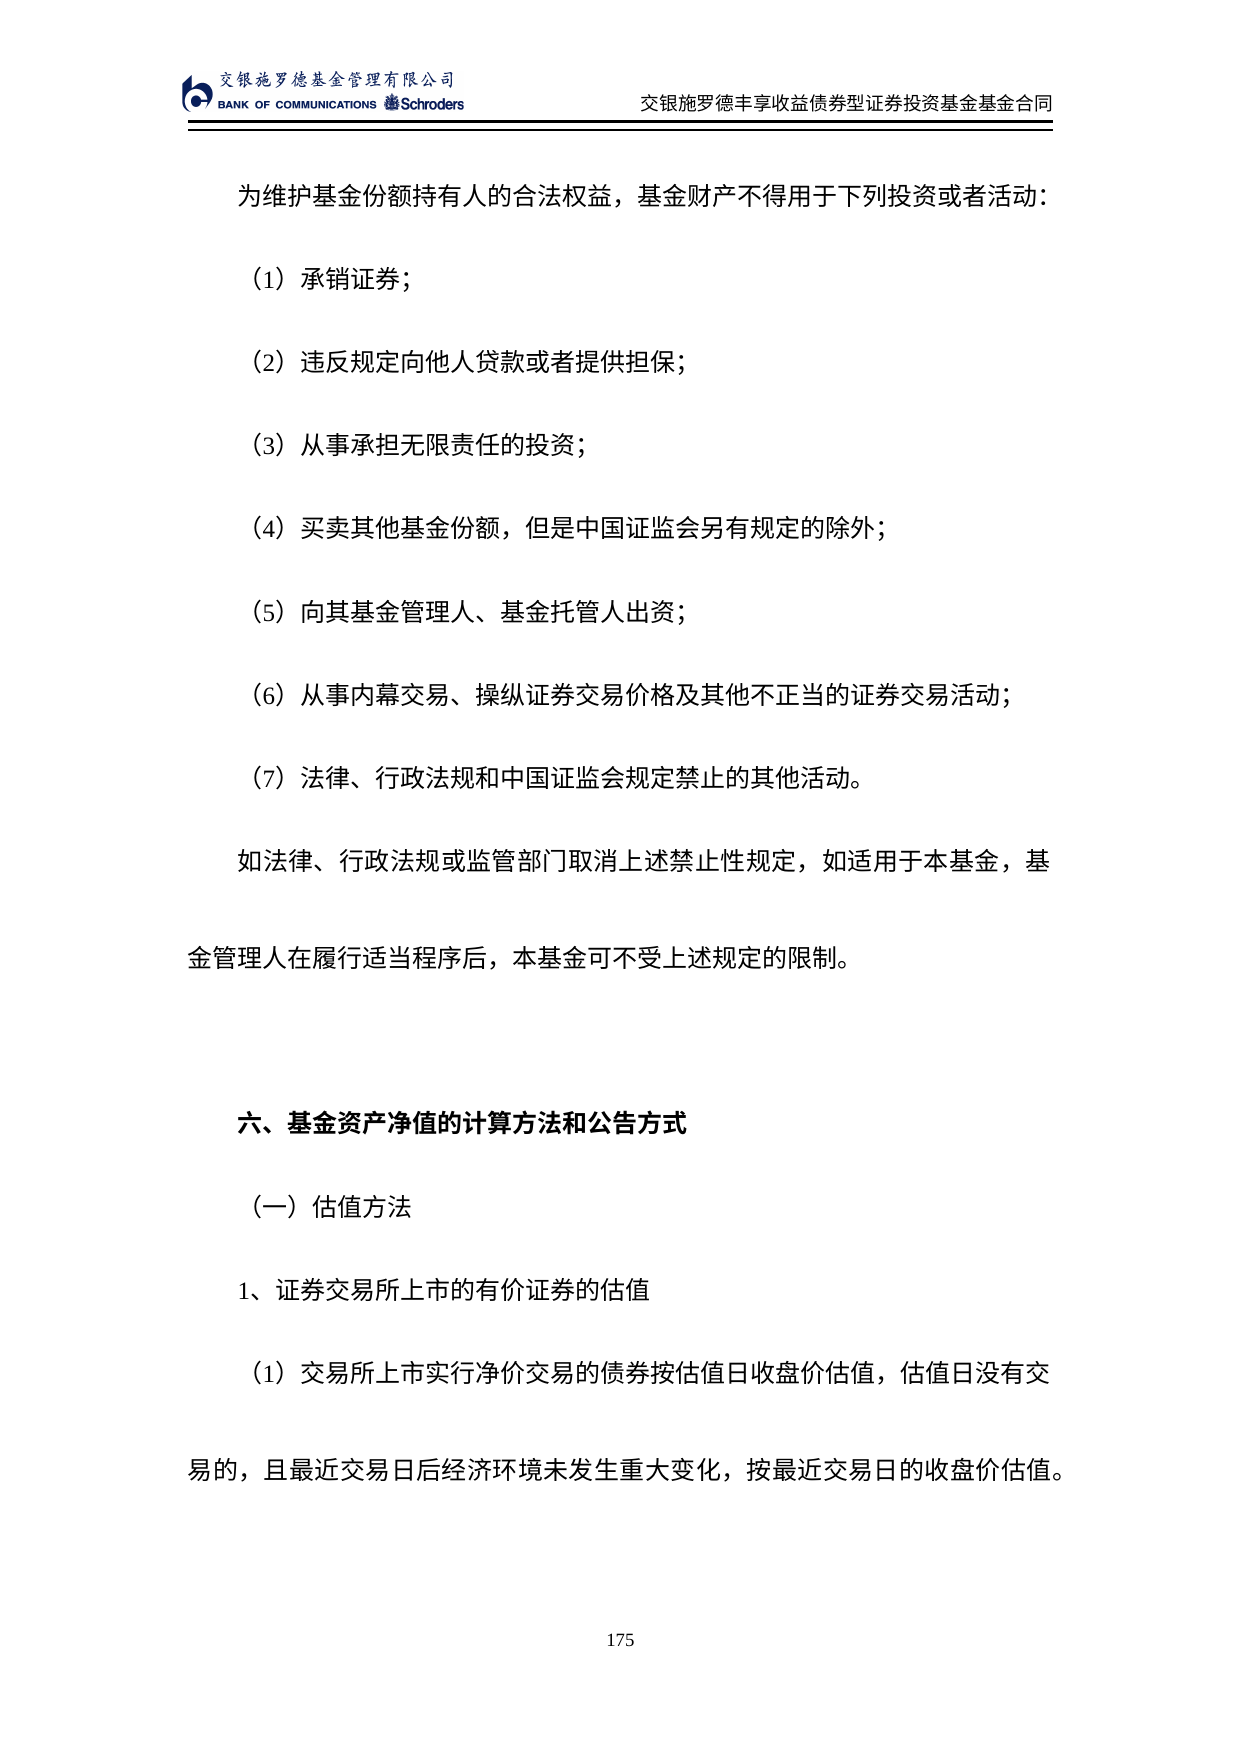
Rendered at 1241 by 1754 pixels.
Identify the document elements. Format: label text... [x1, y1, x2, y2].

text （1）承销证券； [187, 245, 1053, 310]
text 如法律、行政法规或监管部门取消上述禁止性规定，如适用于本基金，基金管理人在履行适当程序后，本基金可不受上述规定的限制。 [187, 827, 1053, 989]
text （6）从事内幕交易、操纵证券交易价格及其他不正当的证券交易活动； [187, 661, 1053, 726]
text （7）法律、行政法规和中国证监会规定禁止的其他活动。 [187, 744, 1053, 809]
text 1、证券交易所上市的有价证券的估值 [187, 1256, 1053, 1321]
picture [182, 71, 464, 112]
text （4）买卖其他基金份额，但是中国证监会另有规定的除外； [187, 494, 1053, 559]
text （一）估值方法 [187, 1173, 1053, 1238]
text 为维护基金份额持有人的合法权益，基金财产不得用于下列投资或者活动： [187, 162, 1053, 227]
text （5）向其基金管理人、基金托管人出资； [187, 578, 1053, 643]
text （3）从事承担无限责任的投资； [187, 411, 1053, 476]
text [187, 1339, 1053, 1501]
text （2）违反规定向他人贷款或者提供担保； [187, 328, 1053, 393]
text 六、基金资产净值的计算方法和公告方式 [187, 1089, 1053, 1154]
